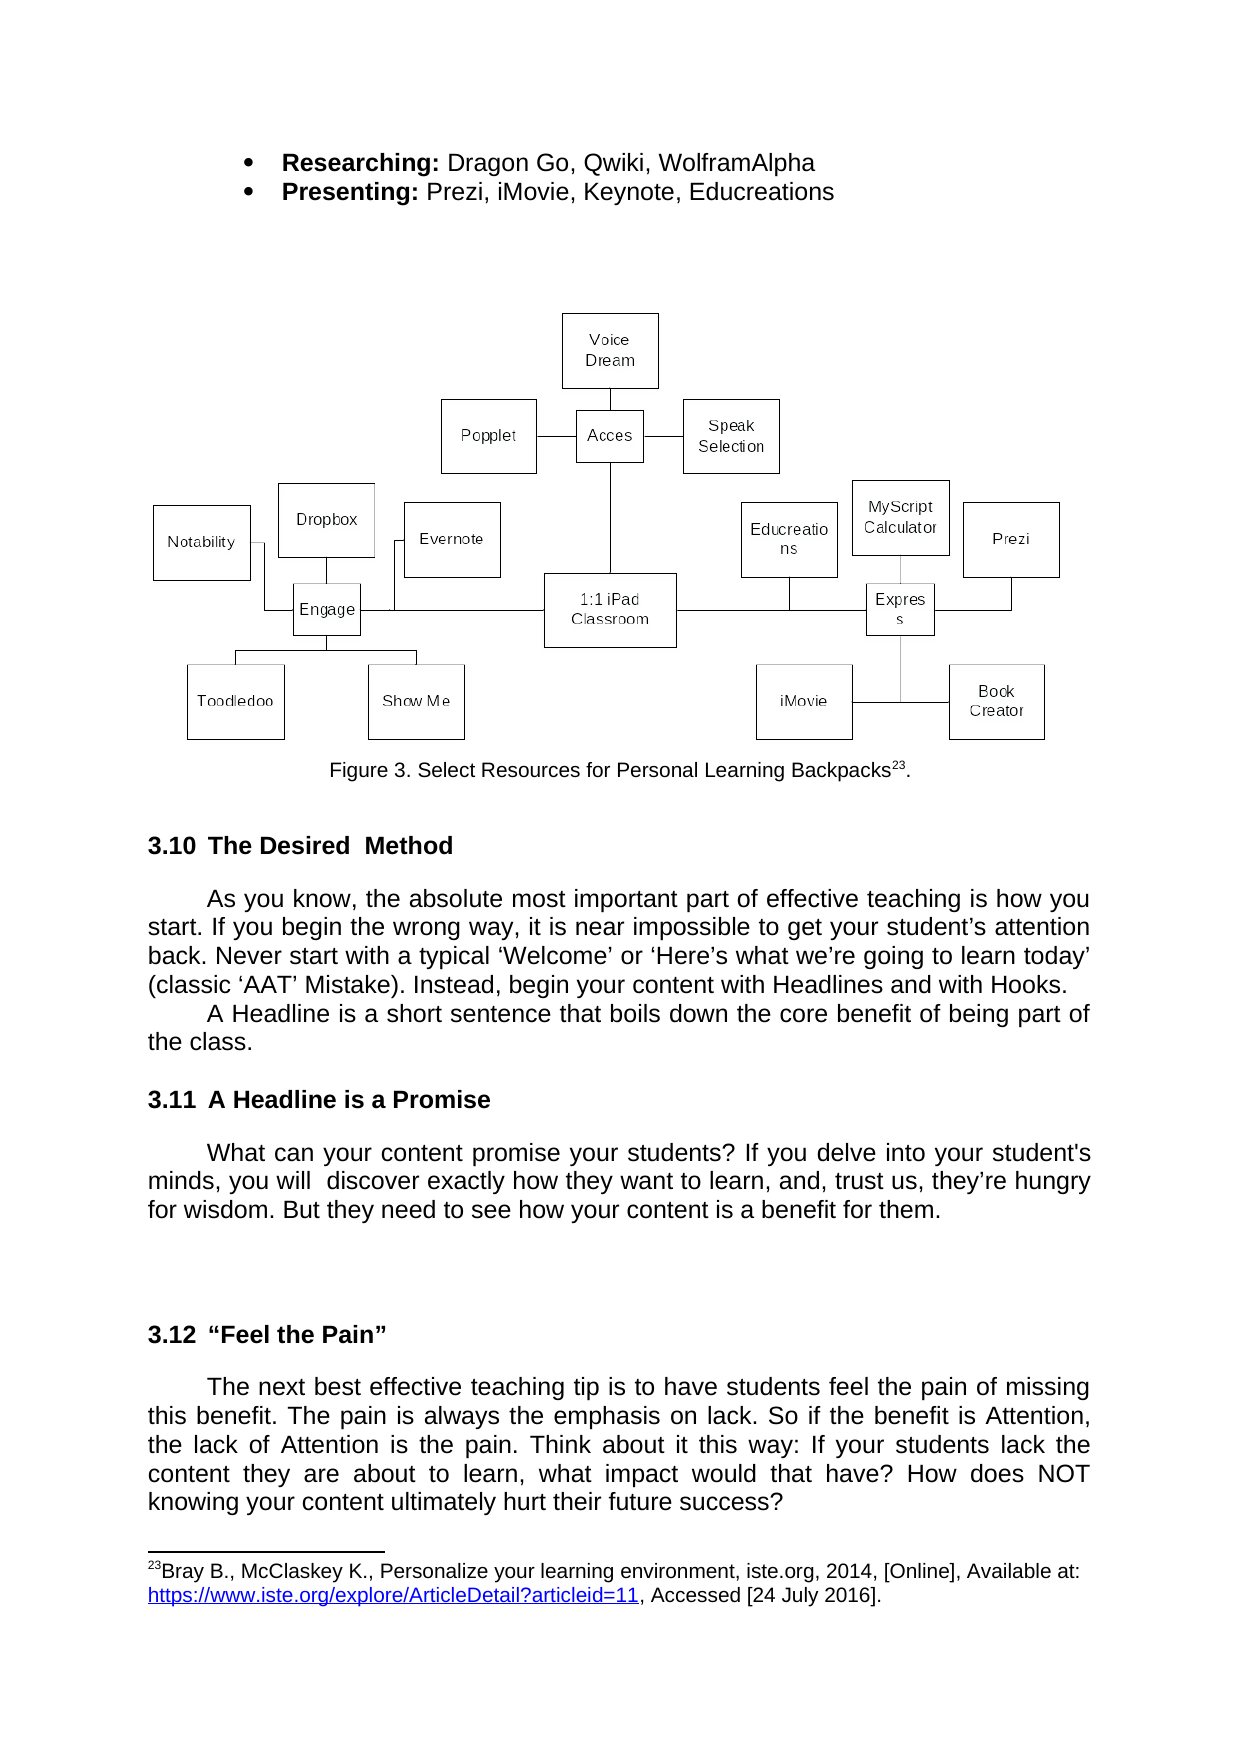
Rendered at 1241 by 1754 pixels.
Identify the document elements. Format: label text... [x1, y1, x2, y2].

text As you know, the absolute most important part of effective teaching is how you start. If you begin the wrong way, it is near impossible to get your student’s attention back. Never start with a typical ‘Welcome’ or ‘Here’s what we’re going to learn today’ (classic ‘AAT’ Mistake). Instead, begin your content with Headlines and with Hooks. [148, 884, 1093, 999]
subtitle “Feel the Pain” [148, 1320, 1093, 1348]
text What can your content promise your students? If you delve into your student's minds, you will discover exactly how they want to learn, and, trust us, they’re hungry for wisdom. But they need to see how your content is a benefit for them. [148, 1138, 1093, 1224]
subtitle A Headline is a Promise [148, 1085, 1093, 1114]
text Figure 3. Select Resources for Personal Learning Backpacks. [148, 758, 1093, 782]
text A Headline is a short sentence that boils down the core benefit of being part of the class. [148, 999, 1093, 1056]
subtitle The Desired Method [148, 831, 1093, 860]
list Presenting: Prezi, iMovie, Keynote, Educreations [244, 176, 1093, 205]
list Researching: Dragon Go, Qwiki, WolframAlpha [244, 148, 1093, 176]
text The next best effective teaching tip is to have students feel the pain of missing this benefit. The pain is always the emphasis on lack. So if the benefit is Attention, the lack of Attention is the pain. Think about it this way: If your students lack the content they are about to learn, what impact would that have? How does NOT knowing your content ultimately hurt their future success? [148, 1372, 1093, 1516]
